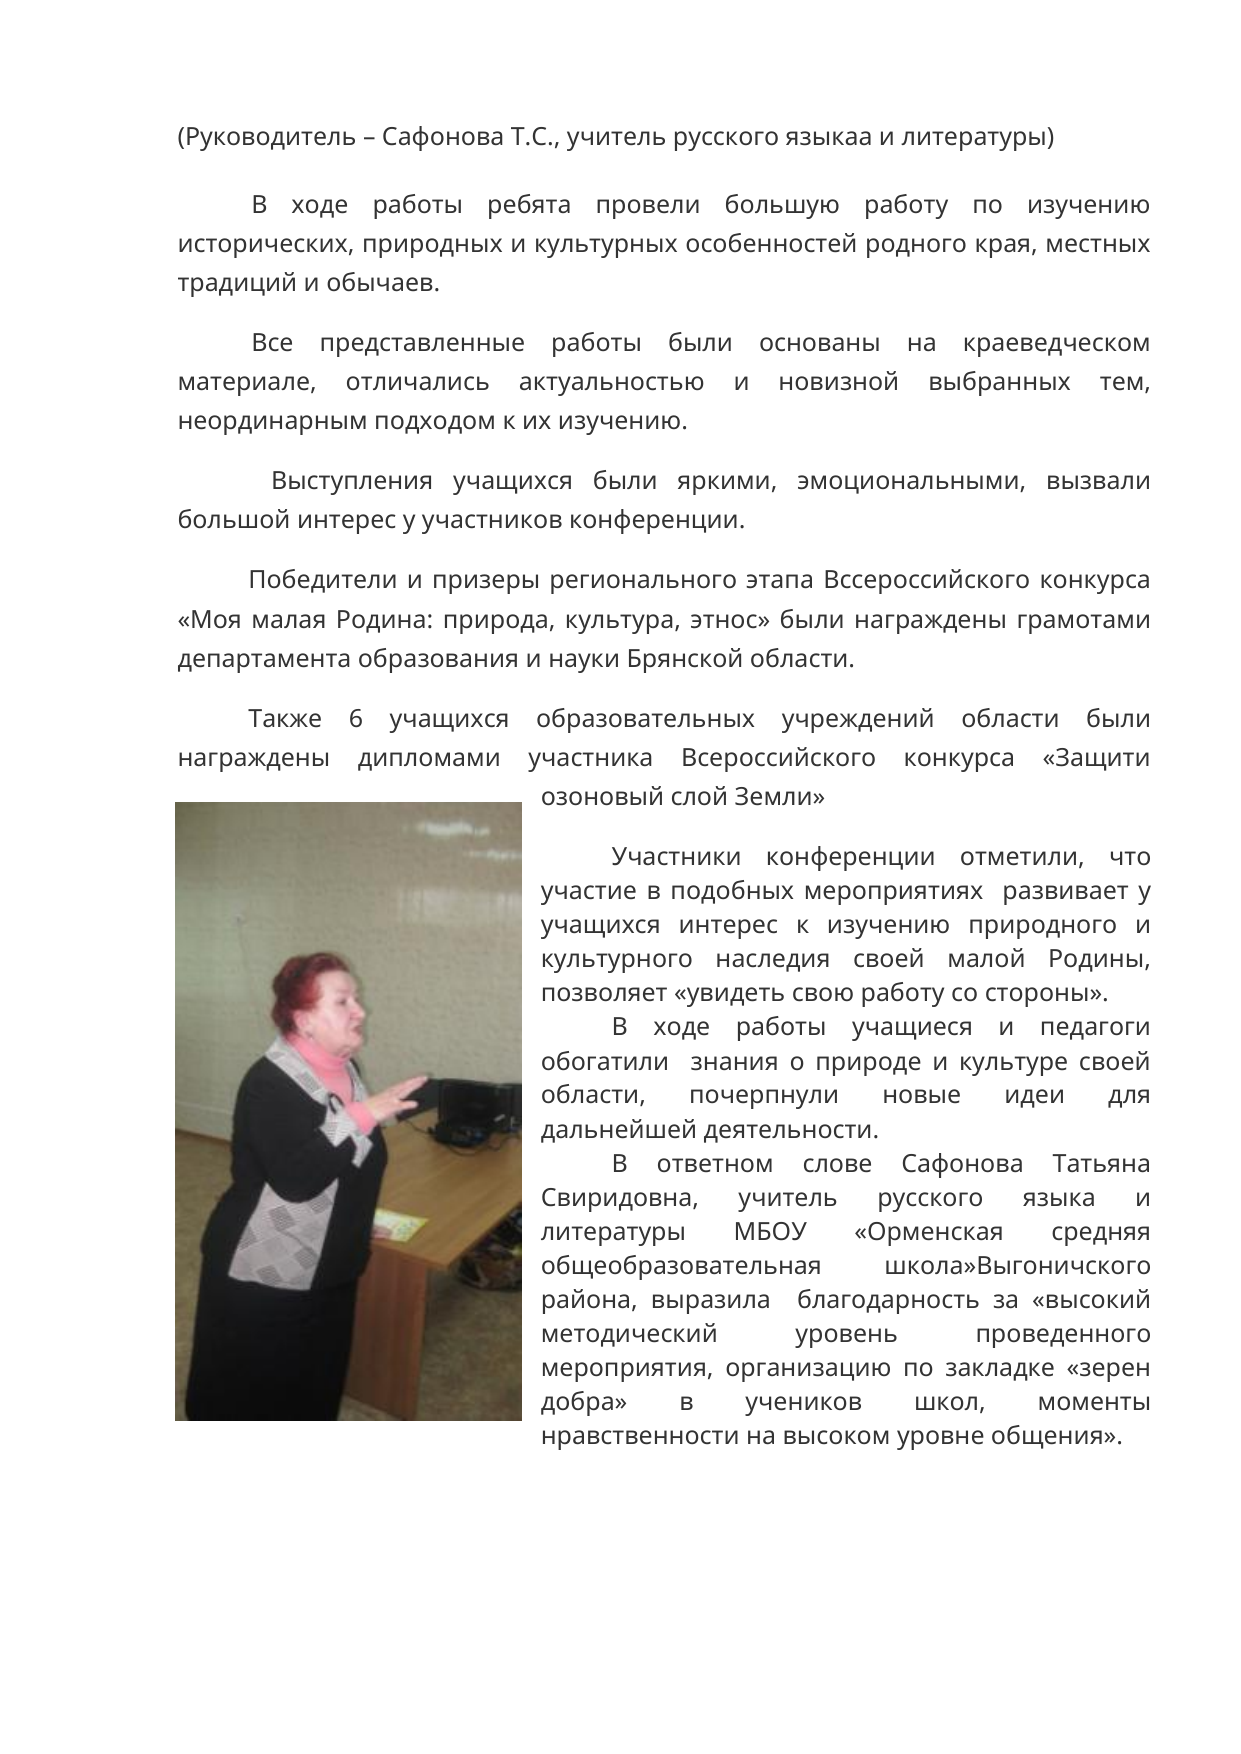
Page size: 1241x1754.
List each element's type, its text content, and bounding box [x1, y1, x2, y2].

text Выступления учащихся были яркими, эмоциональными, вызвали большой интерес у участников конференции. [177, 463, 1152, 536]
text Участники конференции отметили, что участие в подобных мероприятиях развивает у учащихся интерес к изучению природного и культурного наследия своей малой Родины, позволяет «увидеть свою работу со стороны». [522, 839, 1152, 1009]
text В ходе работы учащиеся и педагоги обогатили знания о природе и культуре своей области, почерпнули новые идеи для дальнейшей деятельности. [522, 1009, 1152, 1145]
text В ходе работы ребята провели большую работу по изучению исторических, природных и культурных особенностей родного края, местных традиций и обычаев. [177, 186, 1152, 299]
text Победители и призеры регионального этапа Вссероссийского конкурса «Моя малая Родина: природа, культура, этнос» были награждены грамотами департамента образования и науки Брянской области. [177, 562, 1152, 674]
picture [175, 802, 522, 1421]
text Также 6 учащихся образовательных учреждений области были награждены дипломами участника Всероссийского конкурса «Защити озоновый слой Земли» [177, 700, 1152, 813]
text (Руководитель – Сафонова Т.С., учитель русского языкаа и литературы) [177, 118, 1152, 152]
text В ответном слове Сафонова Татьяна Свиридовна, учитель русского языка и литературы МБОУ «Орменская средняя общеобразовательная школа»Выгоничского района, выразила благодарность за «высокий методический уровень проведенного мероприятия, организацию по закладке «зерен добра» в учеников школ, моменты нравственности на высоком уровне общения». [177, 1145, 1152, 1452]
text Все представленные работы были основаны на краеведческом материале, отличались актуальностью и новизной выбранных тем, неординарным подходом к их изучению. [177, 324, 1152, 437]
